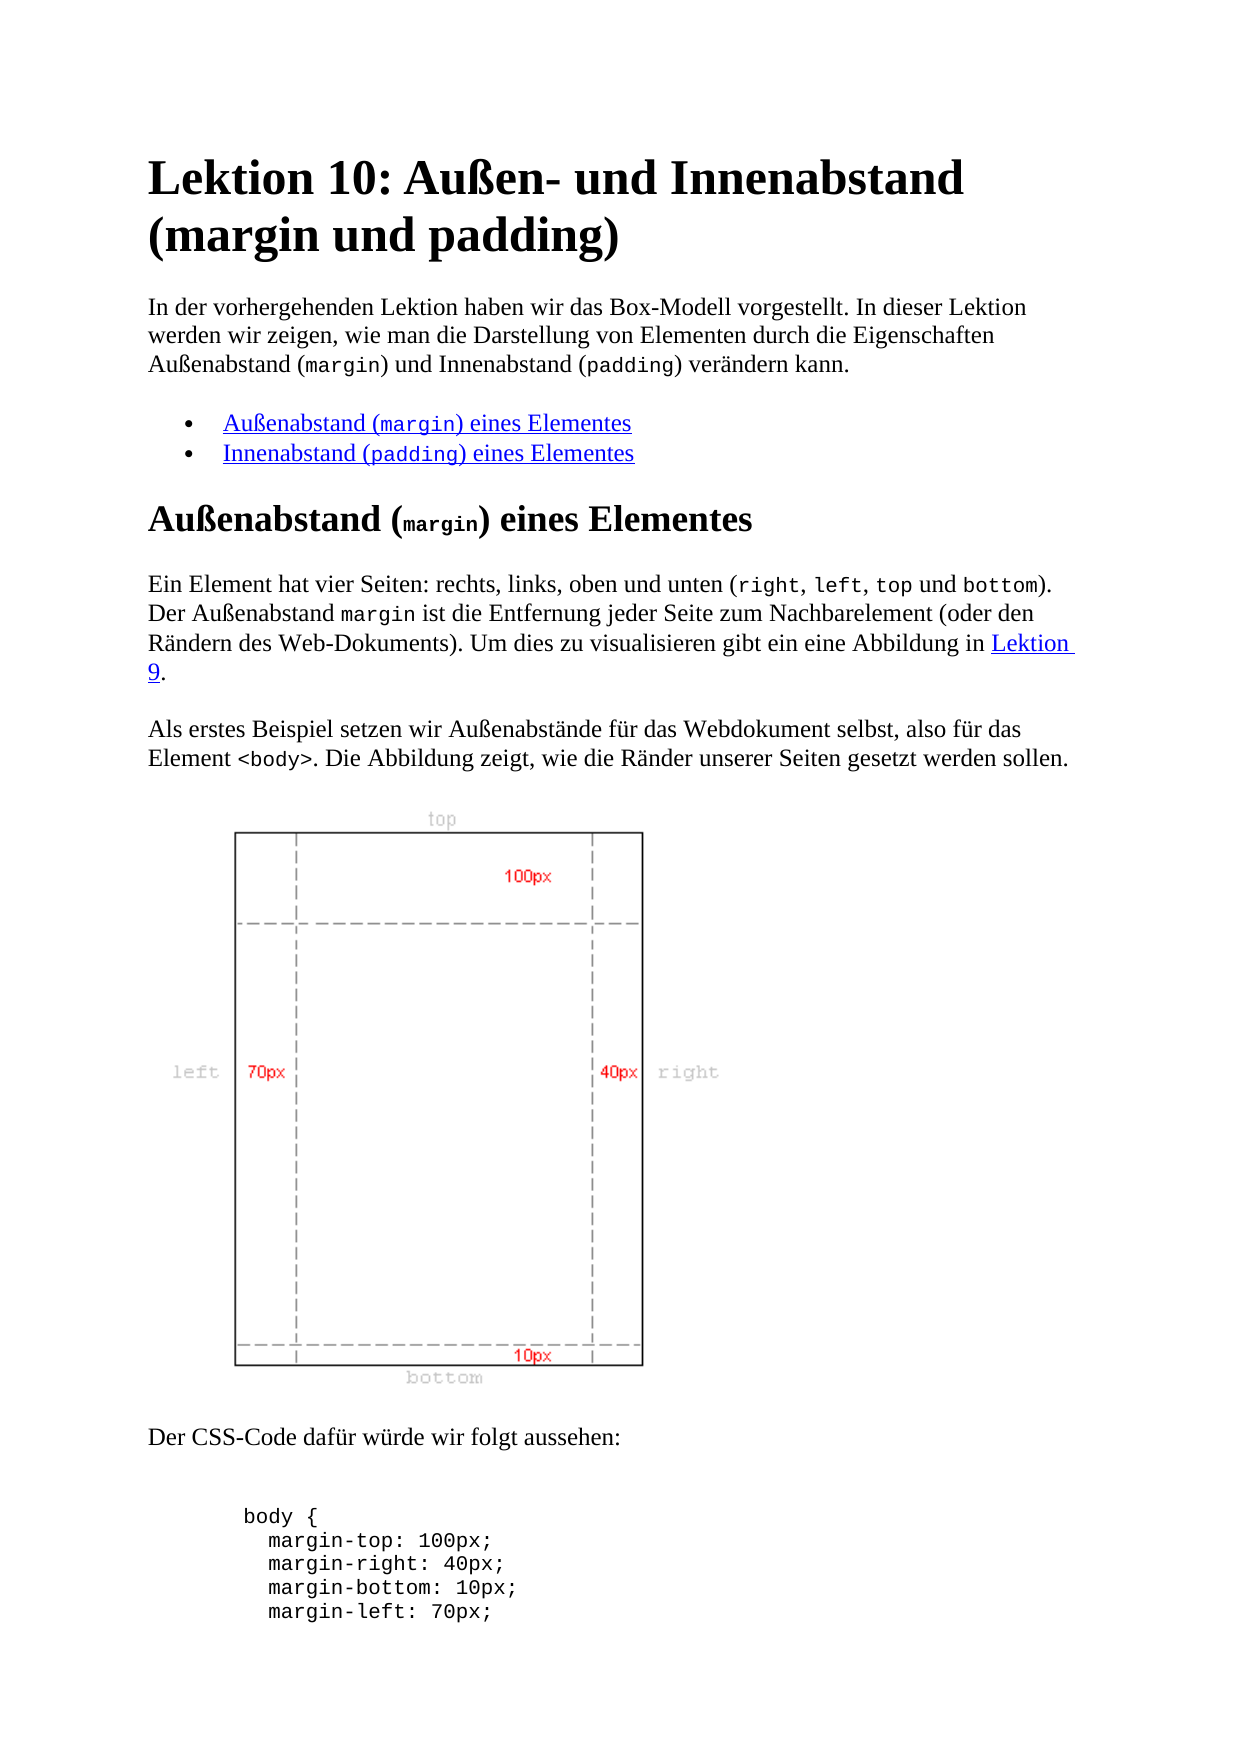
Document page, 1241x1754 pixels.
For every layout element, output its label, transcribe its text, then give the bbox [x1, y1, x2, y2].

text Als erstes Beispiel setzen wir Außenabstände für das Webdokument selbst, also für das Element <body>. Die Abbildung zeigt, wie die Ränder unserer Seiten gesetzt werden sollen. [148, 714, 1093, 773]
text margin-right: 40px; [148, 1553, 1093, 1577]
list Außenabstand (margin) eines Elementes [185, 408, 1093, 438]
list Innenabstand (padding) eines Elementes [185, 438, 1093, 467]
text Ein Element hat vier Seiten: rechts, links, oben und unten (right, left, top und bottom). Der Außenabstand margin ist die Entfernung jeder Seite zum Nachbarelement (oder den Rändern des Web-Dokuments). Um dies zu visualisieren gibt ein eine Abbildung in Lektion 9. [148, 569, 1093, 685]
text Der CSS-Code dafür würde wir folgt aussehen: [148, 1422, 1093, 1451]
text margin-bottom: 10px; [148, 1577, 1093, 1601]
text In der vorhergehenden Lektion haben wir das Box-Modell vorgestellt. In dieser Lektion werden wir zeigen, wie man die Darstellung von Elementen durch die Eigenschaften Außenabstand (margin) und Innenabstand (padding) verändern kann. [148, 292, 1093, 379]
text margin-left: 70px; [148, 1601, 1093, 1624]
text Lektion 10: Außen- und Innenabstand (margin und padding) [148, 148, 1093, 263]
text margin-top: 100px; [148, 1530, 1093, 1553]
text Außenabstand (margin) eines Elementes [148, 496, 1093, 539]
picture [147, 802, 735, 1393]
text body { [148, 1506, 1093, 1530]
